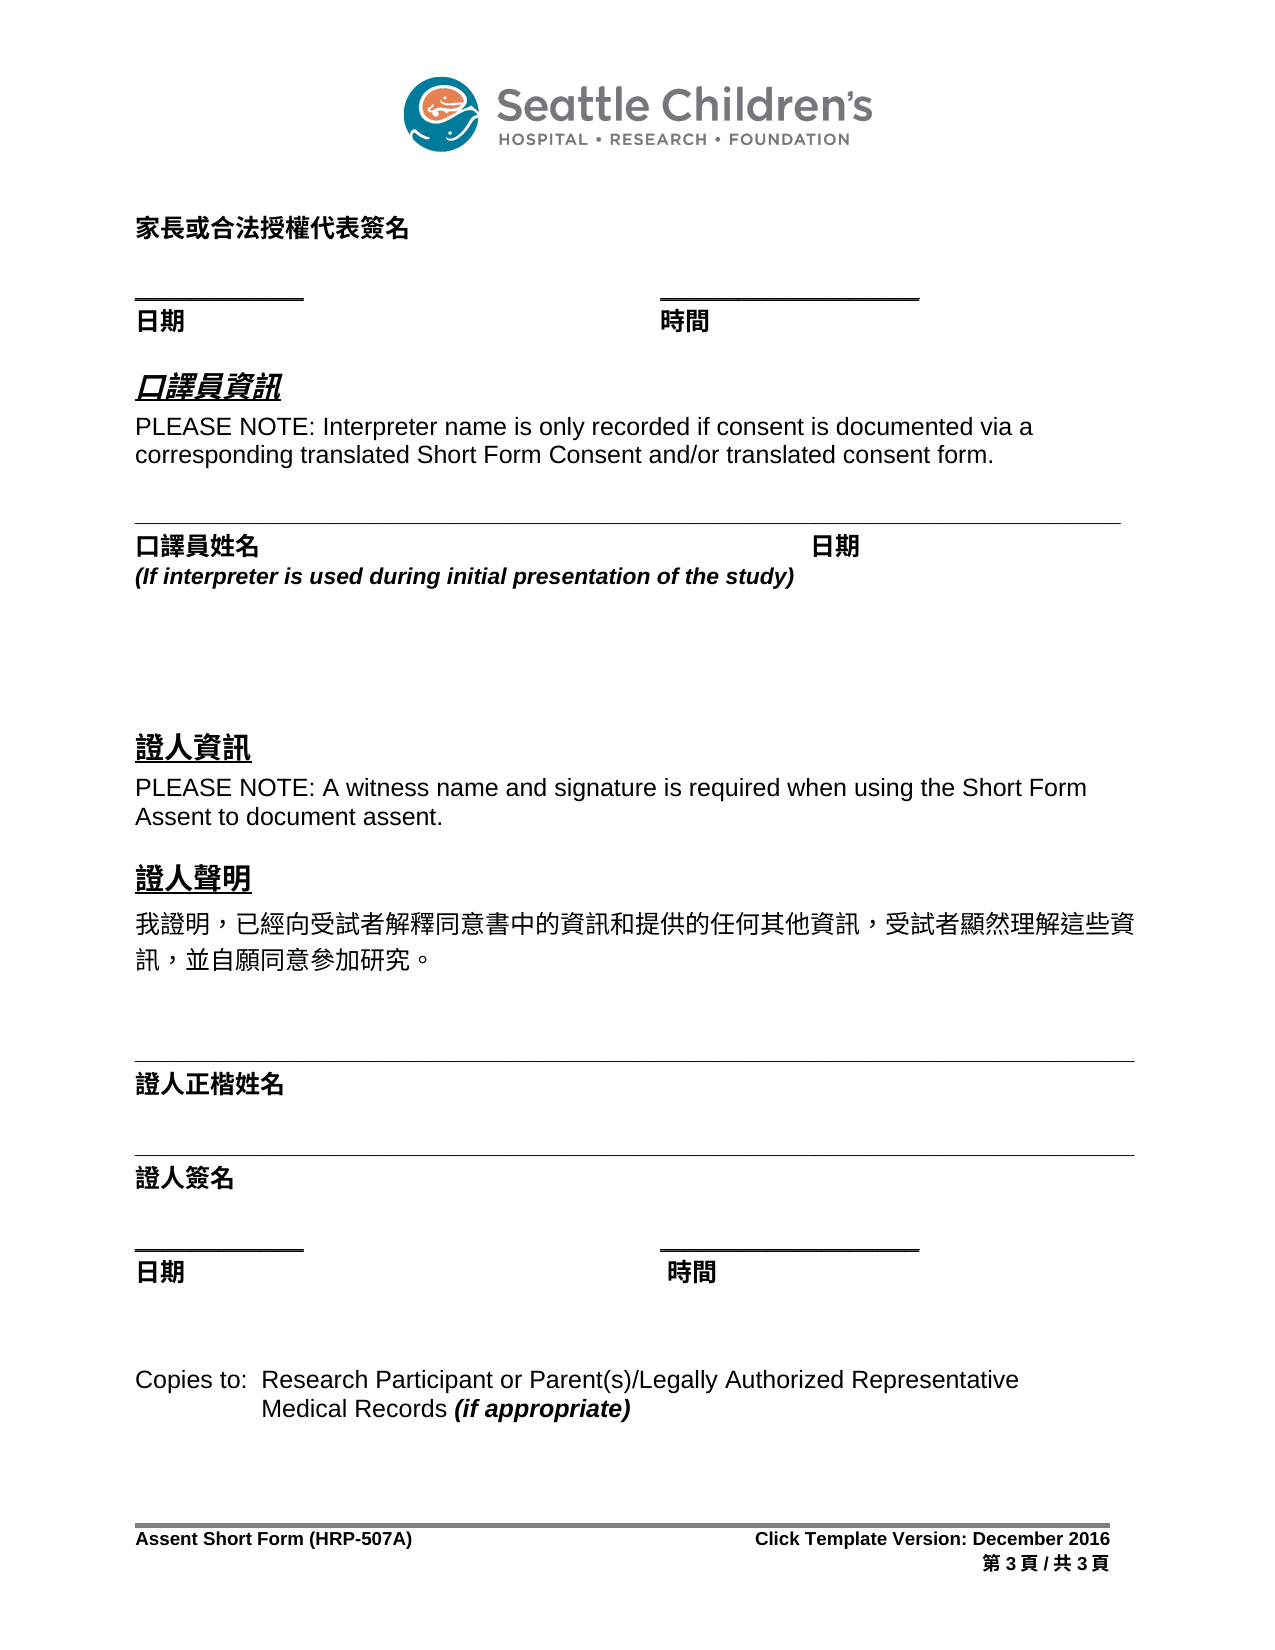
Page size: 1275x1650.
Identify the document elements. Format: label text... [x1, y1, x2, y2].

subtitle (If interpreter is used during initial presentation of the study) [135, 563, 1140, 589]
subtitle 口譯員姓名 日期 [135, 527, 1140, 563]
text 日期 時間 [135, 302, 1140, 338]
text PLEASE NOTE: Interpreter name is only recorded if consent is documented via a corresponding translated Short Form Consent and/or translated consent form. [135, 412, 1140, 469]
subtitle 證人聲明 [135, 856, 1140, 898]
subtitle 證人簽名 [135, 1159, 1140, 1195]
text _______________________________________________________________________ [135, 498, 1140, 527]
text Copies to: Research Participant or Parent(s)/Legally Authorized Representative [135, 1365, 1140, 1394]
subtitle 證人資訊 [135, 724, 1140, 767]
subtitle 證人正楷姓名 [135, 1065, 1140, 1101]
picture [371, 45, 904, 184]
text 家長或合法授權代表簽名 [135, 208, 1140, 244]
text PLEASE NOTE: A witness name and signature is required when using the Short Form Assent to document assent. [135, 773, 1140, 831]
text ________________________________________________________________________ [135, 1130, 1140, 1159]
list 我證明，已經向受試者解釋同意書中的資訊和提供的任何其他資訊，受試者顯然理解這些資訊，並自願同意參加研究。 [135, 904, 1140, 977]
text 日期 時間 [135, 1252, 1140, 1289]
subtitle 口譯員資訊 [135, 363, 1140, 405]
text _____________ ____________________ [135, 273, 1140, 302]
text ________________________________________________________________________ [135, 1036, 1140, 1065]
subtitle Medical Records (if appropriate) [135, 1394, 1140, 1423]
text _____________ ____________________ [135, 1224, 1140, 1252]
